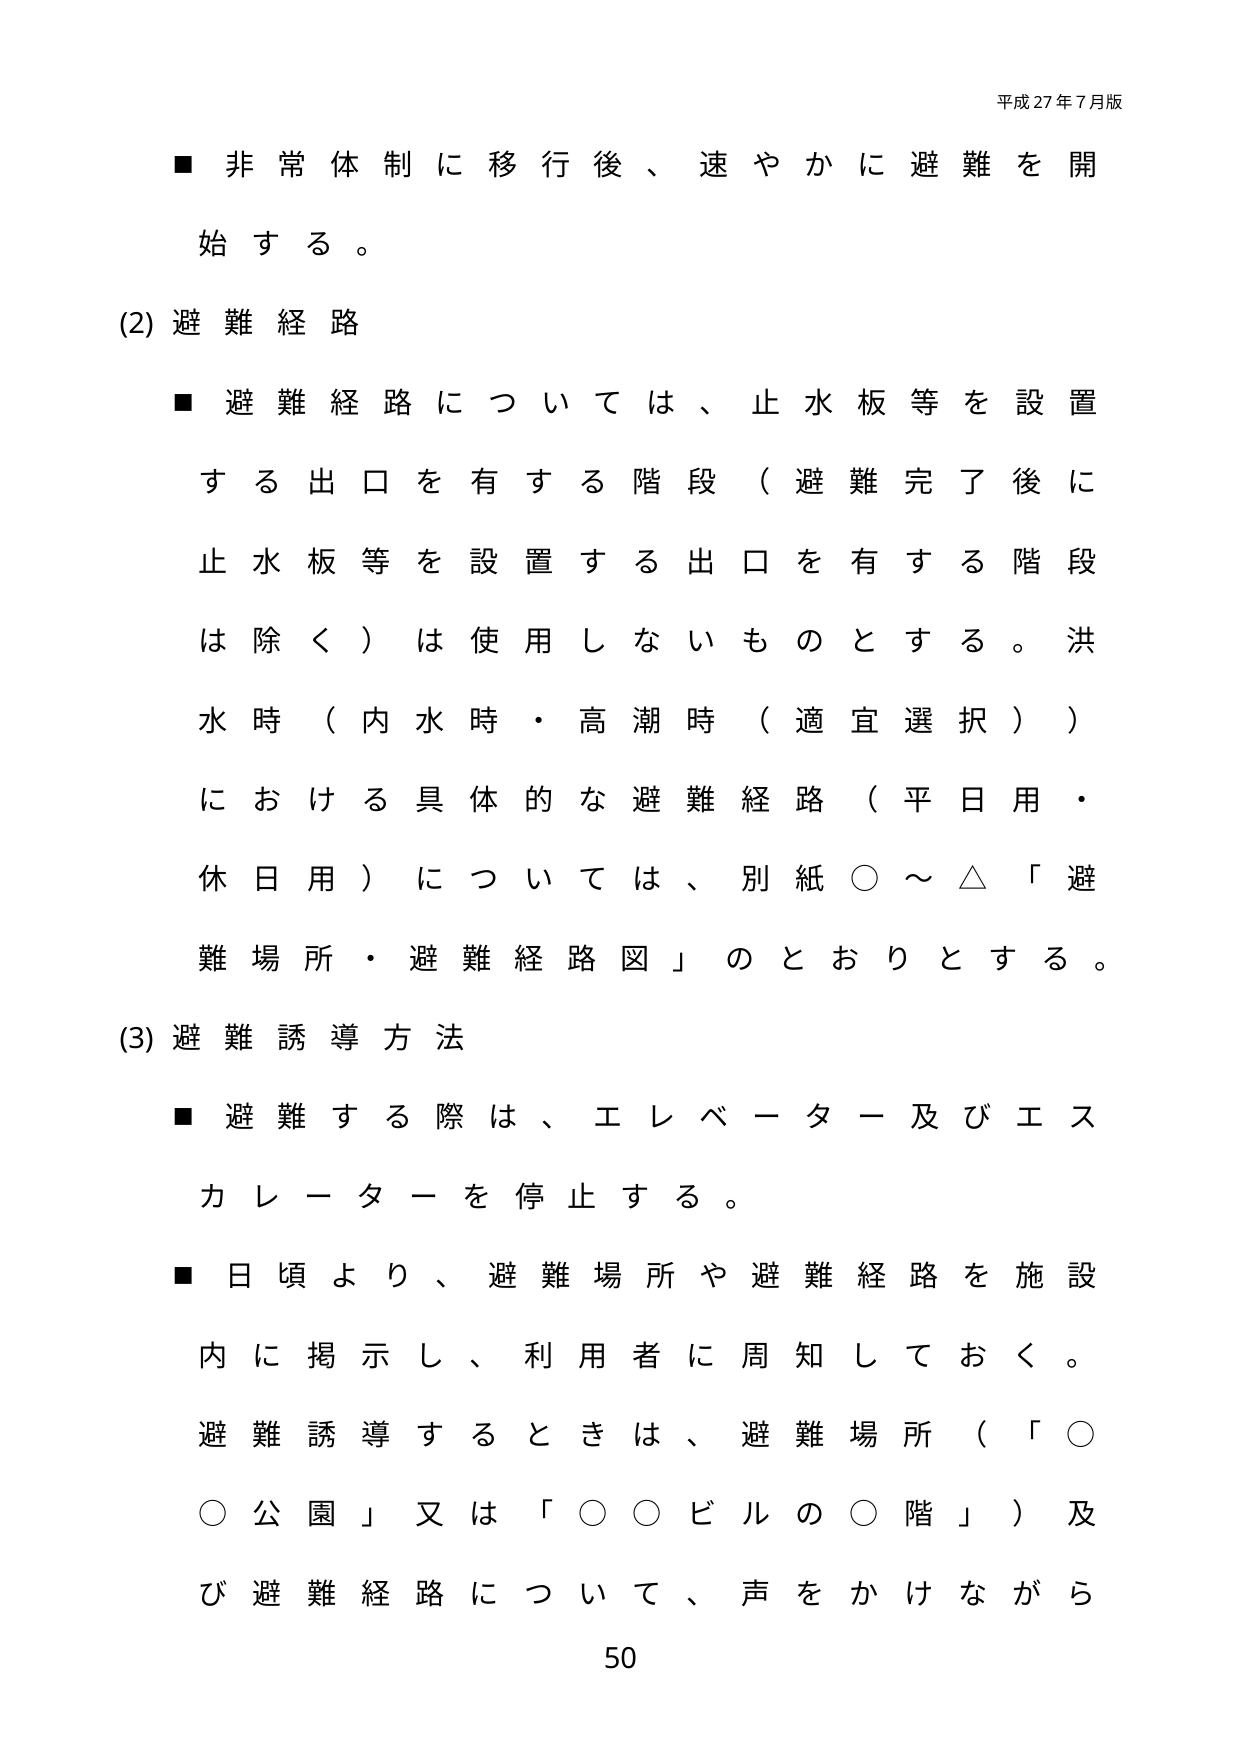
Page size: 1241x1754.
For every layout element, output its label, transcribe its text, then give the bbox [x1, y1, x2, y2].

list 避難する際は、エレベーター及びエスカレーターを停止する。 [146, 1075, 1121, 1234]
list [146, 1234, 1121, 1631]
list 避難経路については、止水板等を設置する出口を有する階段（避難完了後に止水板等を設置する出口を有する階段は除く）は使用しないものとする。洪水時（内水時・高潮時（適宜選択））における具体的な避難経路（平日用・休日用）については、別紙○～△「避難場所・避難経路図」のとおりとする。 [146, 361, 1121, 996]
list 避難経路 [119, 282, 1121, 361]
list 避難誘導方法 [119, 996, 1121, 1075]
list 非常体制に移行後、速やかに避難を開始する。 [146, 123, 1121, 282]
